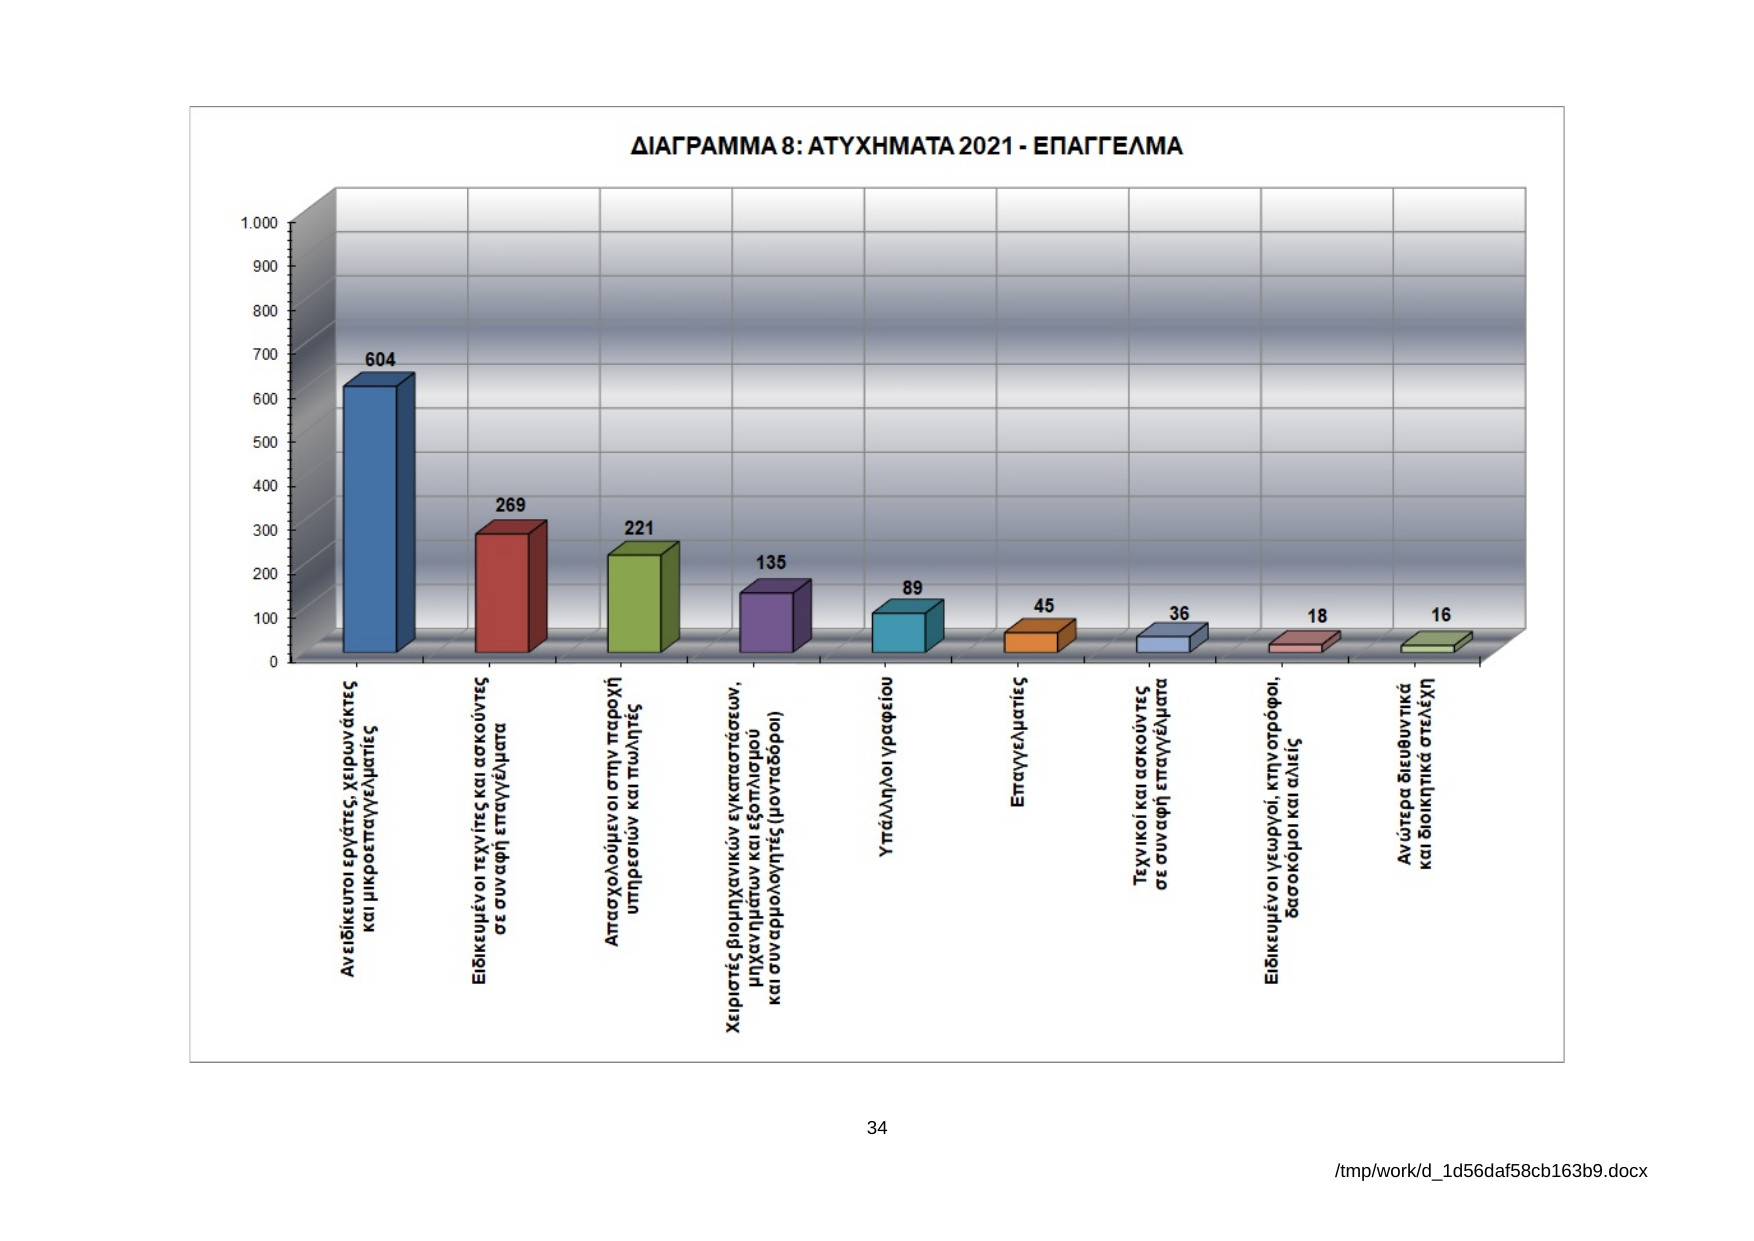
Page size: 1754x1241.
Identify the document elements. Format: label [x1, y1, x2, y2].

picture [189, 106, 1565, 1063]
